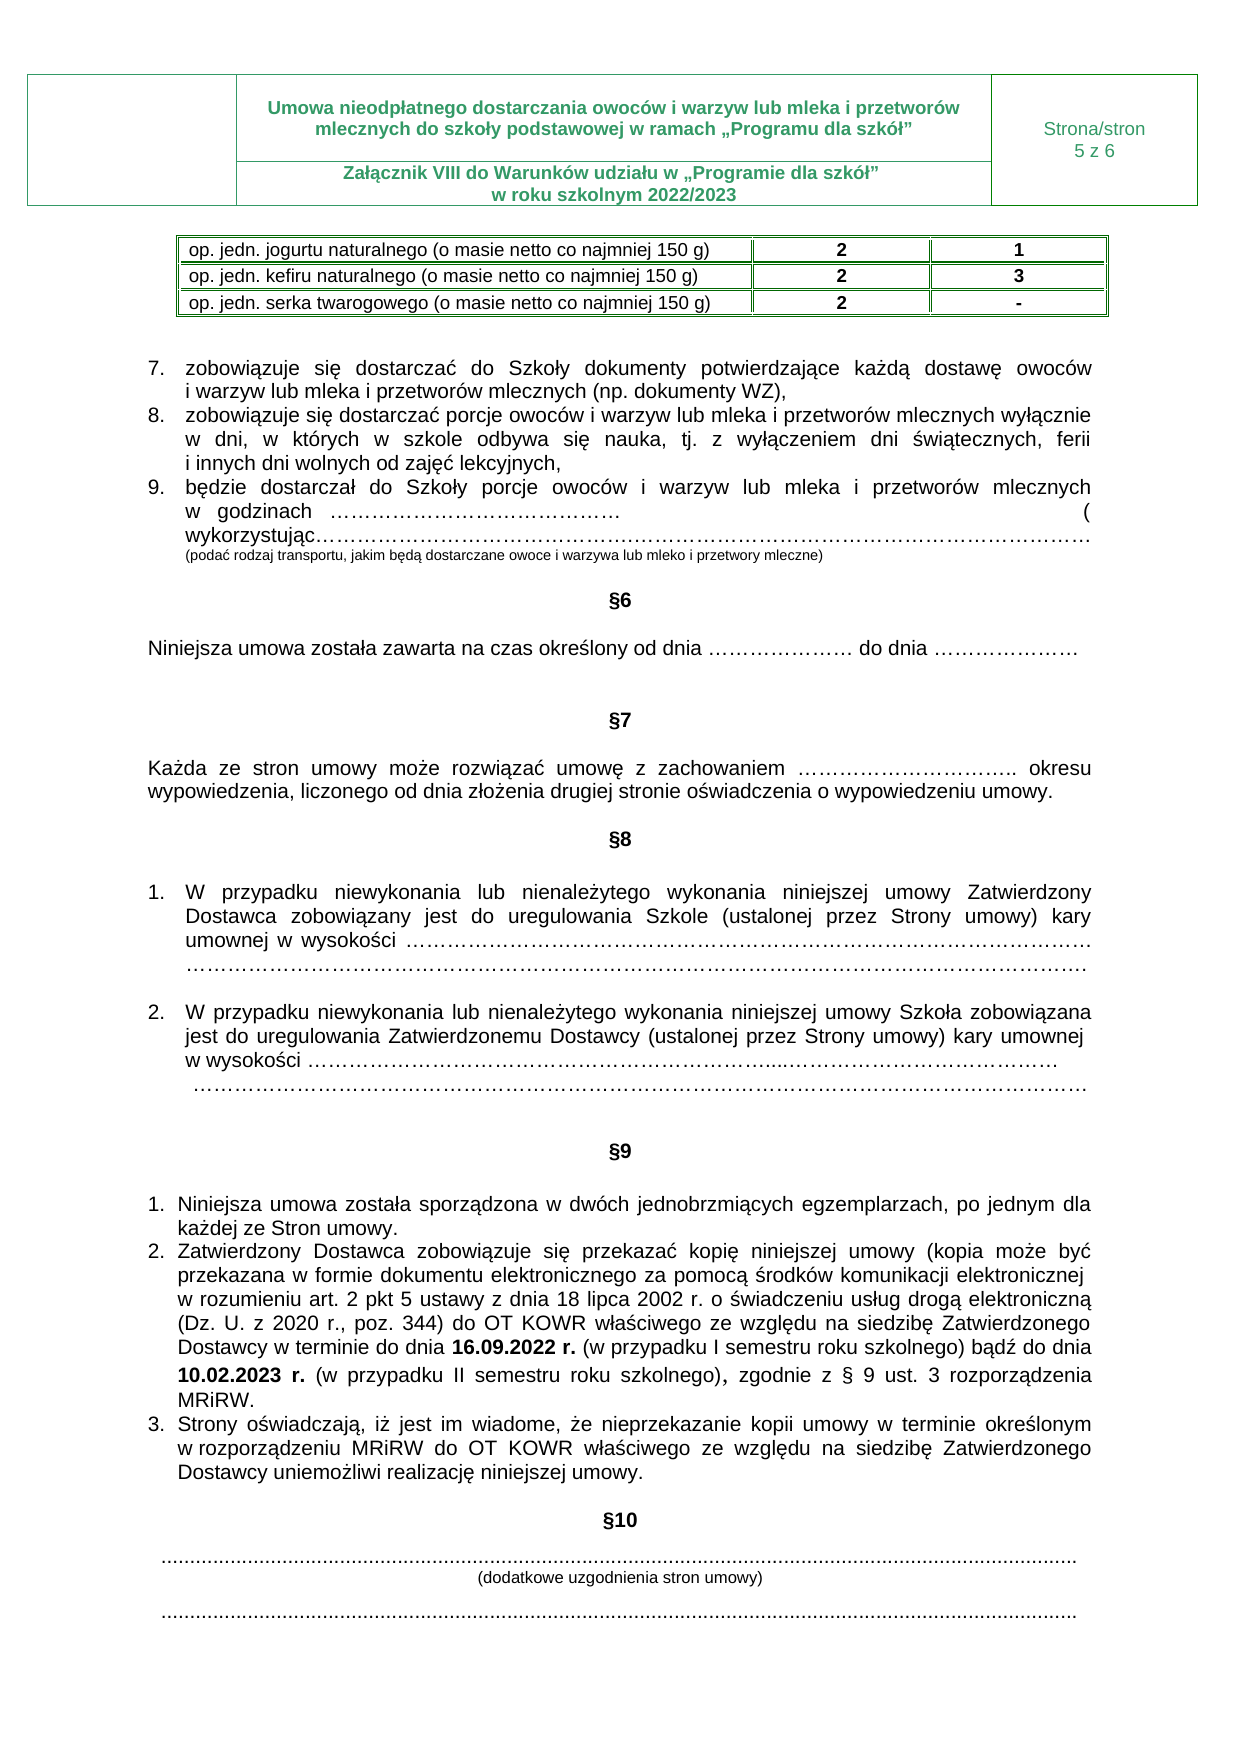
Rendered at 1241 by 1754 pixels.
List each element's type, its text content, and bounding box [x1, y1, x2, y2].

text §9 [148, 1139, 1092, 1163]
text §8 [148, 827, 1092, 851]
text §6 [148, 588, 1092, 612]
table_cell 2 [753, 238, 930, 261]
text ………………………………………………………………………………………………………………… [185, 1072, 1092, 1096]
list W przypadku niewykonania lub nienależytego wykonania niniejszej umowy Zatwierdzony Dostawca zobowiązany jest do uregulowania Szkole (ustalonej przez Strony umowy) kary umownej w wysokości ……………………………………………………………………………………… …………………………………………………………………………………………………………………. [148, 880, 1092, 976]
table_cell 1 [930, 238, 1106, 261]
list zobowiązuje się dostarczać do Szkoły dokumenty potwierdzające każdą dostawę owoców i warzyw lub mleka i przetworów mlecznych (np. dokumenty WZ), [148, 355, 1092, 403]
table_cell 2 [753, 291, 930, 314]
list Niniejsza umowa została sporządzona w dwóch jednobrzmiących egzemplarzach, po jednym dla każdej ze Stron umowy. [148, 1191, 1092, 1239]
table_cell op. jedn. kefiru naturalnego (o masie netto co najmniej 150 g) [179, 261, 751, 288]
list będzie dostarczał do Szkoły porcje owoców i warzyw lub mleka i przetworów mlecznych w godzinach …………………………………… ( wykorzystując……………………………………….………………………………………………………… (podać rodzaj transportu, jakim będą dostarczane owoce i warzywa lub mleko i przetwory mleczne) [148, 475, 1092, 564]
list Strony oświadczają, iż jest im wiadome, że nieprzekazanie kopii umowy w terminie określonym w rozporządzeniu MRiRW do OT KOWR właściwego ze względu na siedzibę Zatwierdzonego Dostawcy uniemożliwi realizację niniejszej umowy. [148, 1412, 1092, 1484]
text §7 [148, 707, 1092, 731]
text Niniejsza umowa została zawarta na czas określony od dnia ………………… do dnia ………………… [148, 636, 1092, 659]
text (dodatkowe uzgodnienia stron umowy) [148, 1568, 1092, 1587]
table_cell 3 [932, 261, 1106, 288]
text §10 [148, 1508, 1092, 1532]
text Każda ze stron umowy może rozwiązać umowę z zachowaniem ………………………….. okresu wypowiedzenia, liczonego od dnia złożenia drugiej stronie oświadczenia o wypowiedzeniu umowy. [148, 755, 1092, 803]
table_cell op. jedn. jogurtu naturalnego (o masie netto co najmniej 150 g) [177, 236, 753, 261]
list zobowiązuje się dostarczać porcje owoców i warzyw lub mleka i przetworów mlecznych wyłącznie w dni, w których w szkole odbywa się nauka, tj. z wyłączeniem dni świątecznych, ferii i innych dni wolnych od zajęć lekcyjnych, [148, 403, 1092, 475]
table_cell - [930, 288, 1106, 314]
list W przypadku niewykonania lub nienależytego wykonania niniejszej umowy Szkoła zobowiązana jest do uregulowania Zatwierdzonemu Dostawcy (ustalonej przez Strony umowy) kary umownej w wysokości …………………………………………………………....………………………………… [148, 1000, 1092, 1072]
list Zatwierdzony Dostawca zobowiązuje się przekazać kopię niniejszej umowy (kopia może być przekazana w formie dokumentu elektronicznego za pomocą środków komunikacji elektronicznej w rozumieniu art. 2 pkt 5 ustawy z dnia 18 lipca 2002 r. o świadczeniu usług drogą elektroniczną (Dz. U. z 2020 r., poz. 344) do OT KOWR właściwego ze względu na siedzibę Zatwierdzonego Dostawcy w terminie do dnia 16.09.2022 r. (w przypadku I semestru roku szkolnego) bądź do dnia 10.02.2023 r. (w przypadku II semestru roku szkolnego), zgodnie z § 9 ust. 3 rozporządzenia MRiRW. [148, 1239, 1092, 1412]
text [148, 1599, 1092, 1623]
table_cell 2 [754, 265, 929, 288]
table_cell op. jedn. serka twarogowego (o masie netto co najmniej 150 g) [179, 288, 753, 314]
